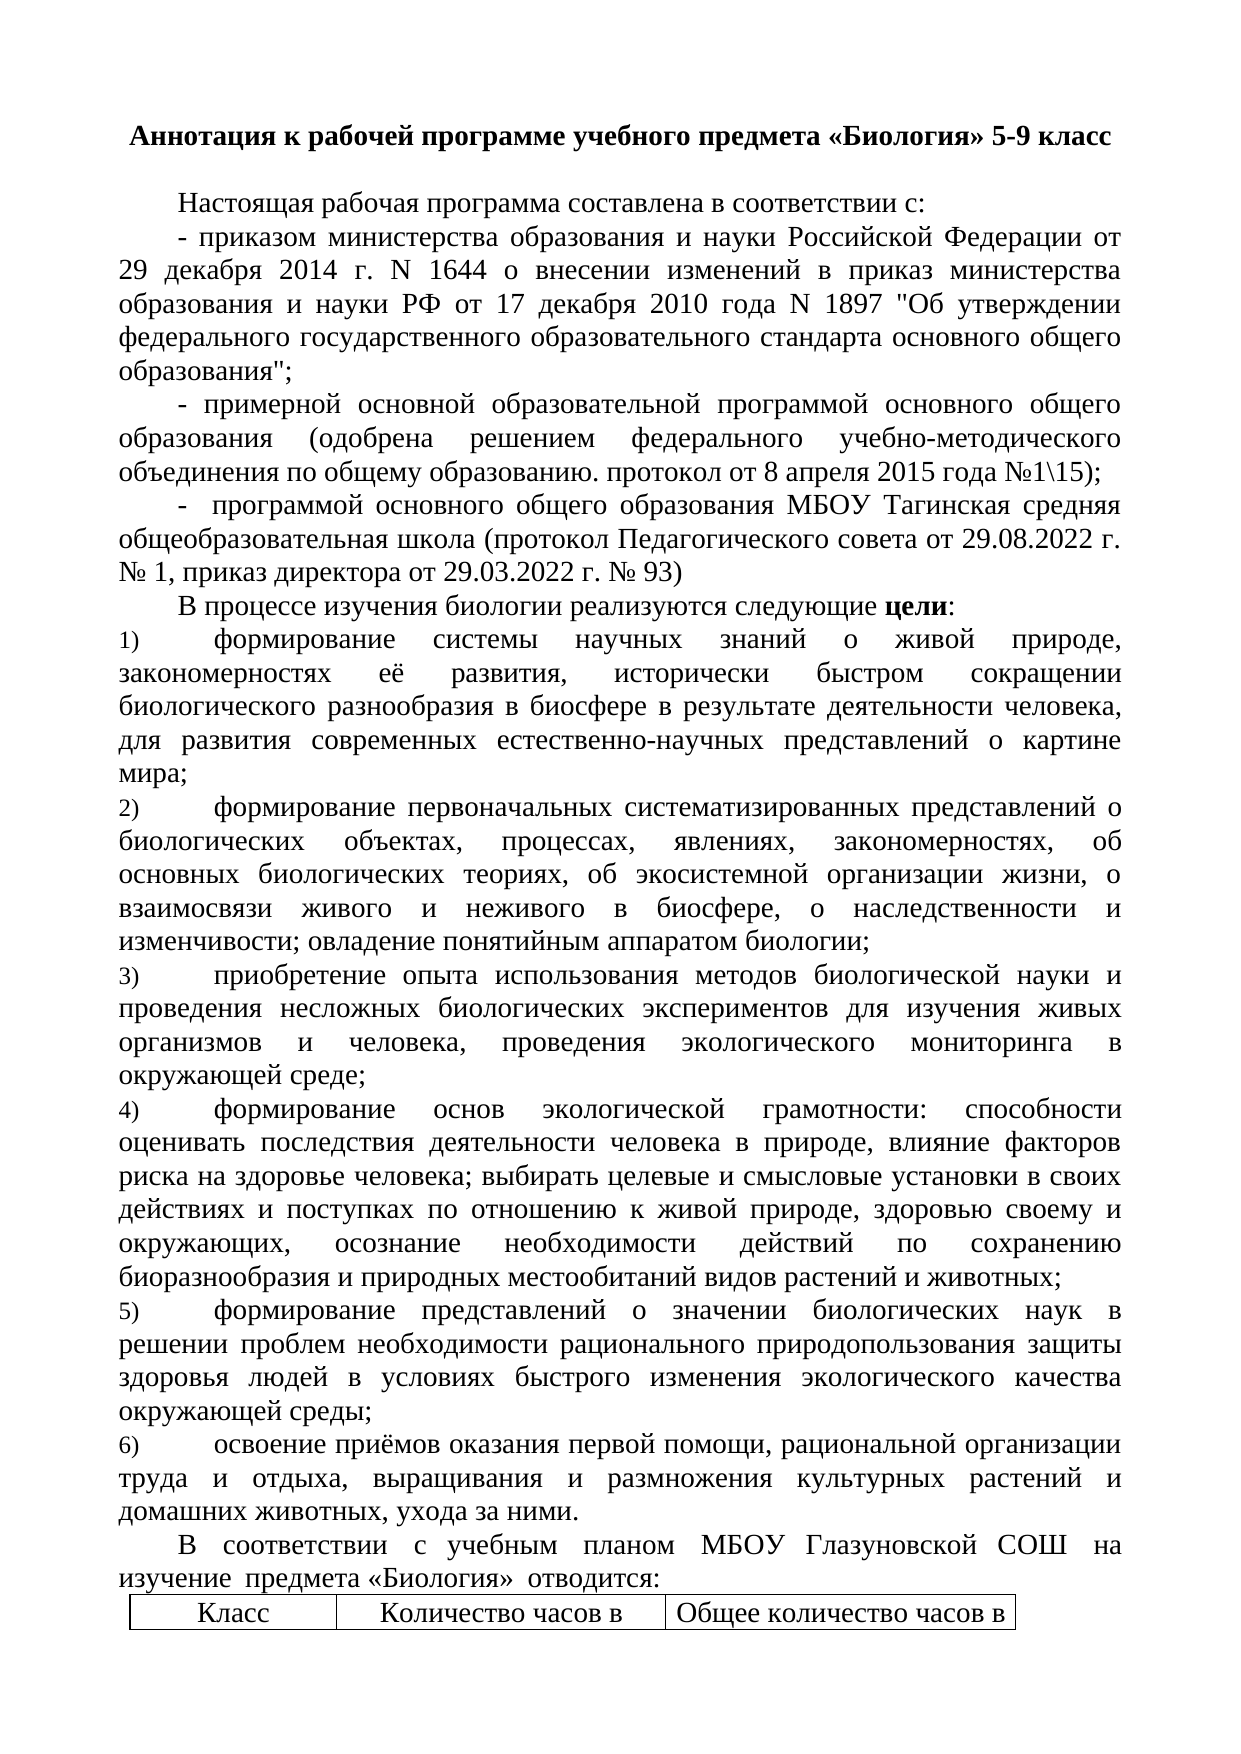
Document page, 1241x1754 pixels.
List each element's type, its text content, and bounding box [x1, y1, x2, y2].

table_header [666, 1595, 1015, 1629]
list приобретение опыта использования методов биологической науки и проведения несложных биологических экспериментов для изучения живых организмов и человека, проведения экологического мониторинга в окружающей среде; [118, 957, 1122, 1091]
text Настоящая рабочая программа составлена в соответствии с: [118, 185, 1122, 219]
list формирование системы научных знаний о живой природе, закономерностях её развития, исторически быстром сокращении биологического разнообразия в биосфере в результате деятельности человека, для развития современных естественно-научных представлений о картине мира; [118, 621, 1122, 789]
list формирование представлений о значении биологических наук в решении проблем необходимости рационального природопользования защиты здоровья людей в условиях быстрого изменения экологического качества окружающей среды; [118, 1292, 1122, 1426]
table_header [337, 1595, 665, 1629]
text Аннотация к рабочей программе учебного предмета «Биология» 5-9 класс [118, 118, 1122, 152]
list освоение приёмов оказания первой помощи, рациональной организации труда и отдыха, выращивания и размножения культурных растений и домашних животных, ухода за ними. [118, 1426, 1122, 1527]
list формирование основ экологической грамотности: способности оценивать последствия деятельности человека в природе, влияние факторов риска на здоровье человека; выбирать целевые и смысловые установки в своих действиях и поступках по отношению к живой природе, здоровью своему и окружающих, осознание необходимости действий по сохранению биоразнообразия и природных местообитаний видов растений и животных; [118, 1091, 1122, 1292]
text В процессе изучения биологии реализуются следующие цели: [118, 588, 1122, 621]
text В соответствии с учебным планом МБОУ Глазуновской СОШ на изучение предмета «Биология» отводится: [118, 1527, 1122, 1594]
list формирование первоначальных систематизированных представлений о биологических объектах, процессах, явлениях, закономерностях, об основных биологических теориях, об экосистемной организации жизни, о взаимосвязи живого и неживого в биосфере, о наследственности и изменчивости; овладение понятийным аппаратом биологии; [118, 789, 1122, 957]
text - программой основного общего образования МБОУ Тагинская средняя общеобразовательная школа (протокол Педагогического совета от 29.08.2022 г. № 1, приказ директора от 29.03.2022 г. № 93) [118, 487, 1122, 588]
table_header Класс [131, 1595, 336, 1629]
text - примерной основной образовательной программой основного общего образования (одобрена решением федерального учебно-методического объединения по общему образованию. протокол от 8 апреля 2015 года №1\15); [118, 387, 1122, 487]
text - приказом министерства образования и науки Российской Федерации от 29 декабря 2014 г. N 1644 о внесении изменений в приказ министерства образования и науки РФ от 17 декабря 2010 года N 1897 "Об утверждении федерального государственного образовательного стандарта основного общего образования"; [118, 219, 1122, 387]
